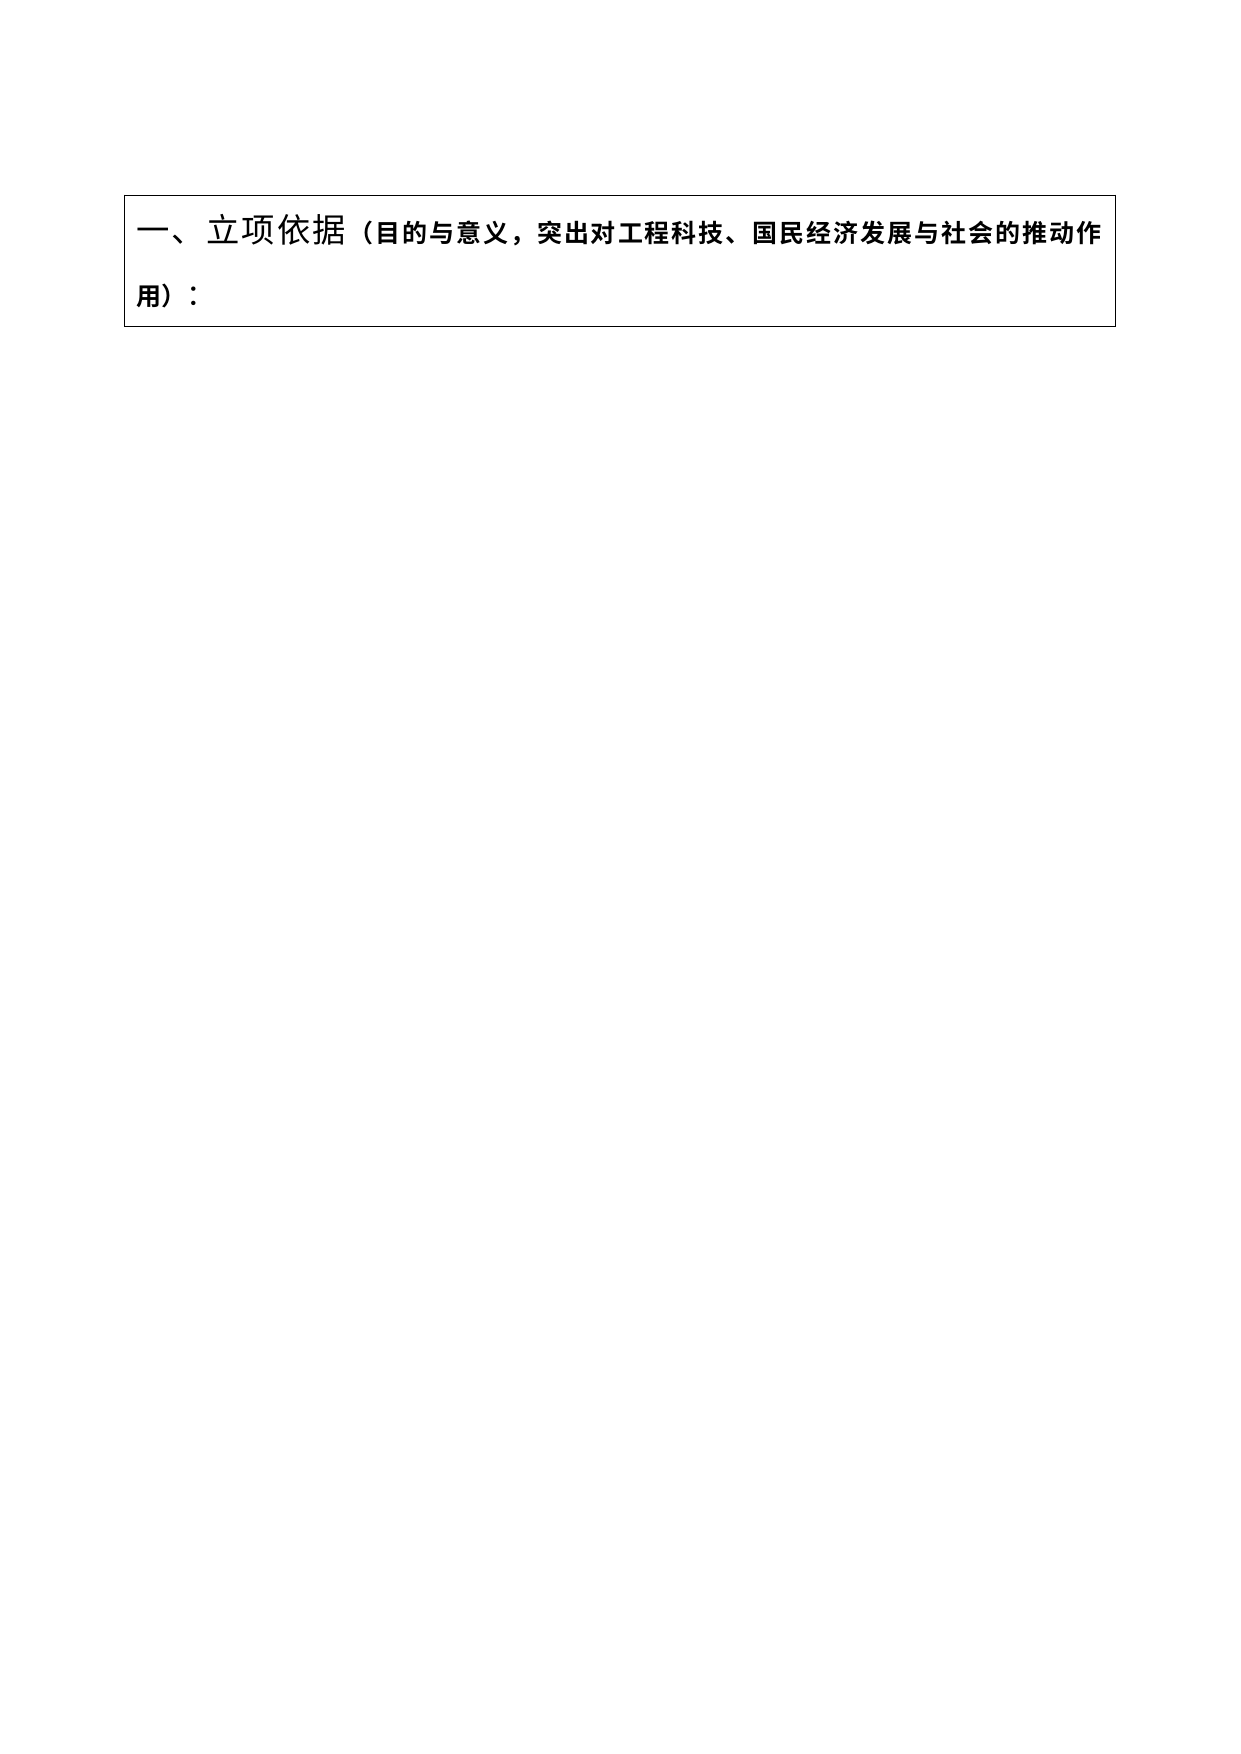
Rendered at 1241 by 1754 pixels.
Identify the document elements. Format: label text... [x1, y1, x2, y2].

table_header 一、立项依据（目的与意义，突出对工程科技、国民经济发展与社会的推动作用）： [125, 196, 1115, 326]
